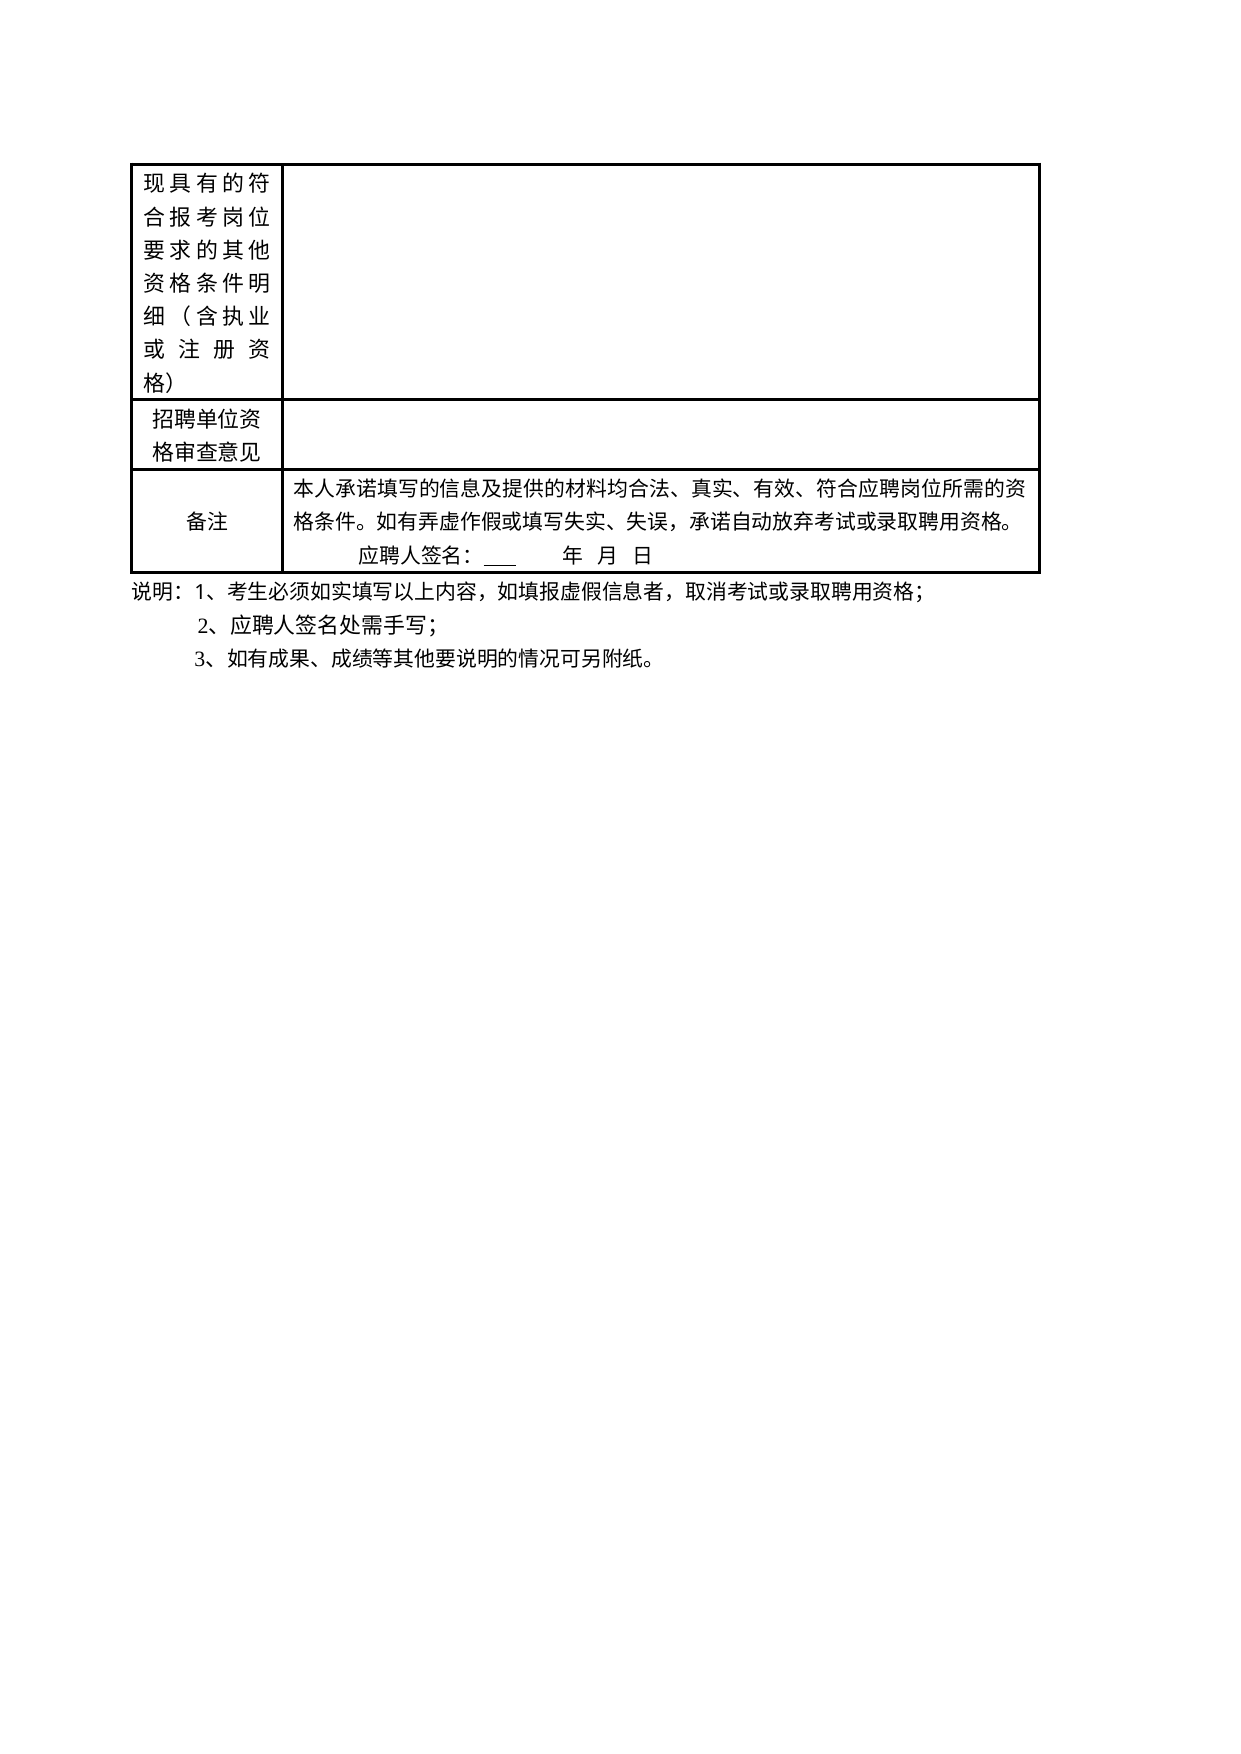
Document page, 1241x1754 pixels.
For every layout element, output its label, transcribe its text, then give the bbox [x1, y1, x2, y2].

list 应聘人签名处需手写； [132, 607, 1087, 640]
list 如有成果、成绩等其他要说明的情况可另附纸。 [132, 640, 1087, 673]
table_cell 现具有的符合报考岗位要求的其他资格条件明细（含执业或注册资格） [133, 166, 281, 398]
table_cell 备注 [133, 471, 281, 571]
table_cell [284, 401, 1038, 468]
table_cell 招聘单位资格审查意见 [133, 401, 281, 468]
table_cell [284, 166, 1038, 398]
table_cell 本人承诺填写的信息及提供的材料均合法、真实、有效、符合应聘岗位所需的资格条件。如有弄虚作假或填写失实、失误，承诺自动放弃考试或录取聘用资格。 应聘人签名： 年 月 日 [284, 471, 1038, 571]
text 说明：1、考生必须如实填写以上内容，如填报虚假信息者，取消考试或录取聘用资格； [132, 574, 1087, 607]
